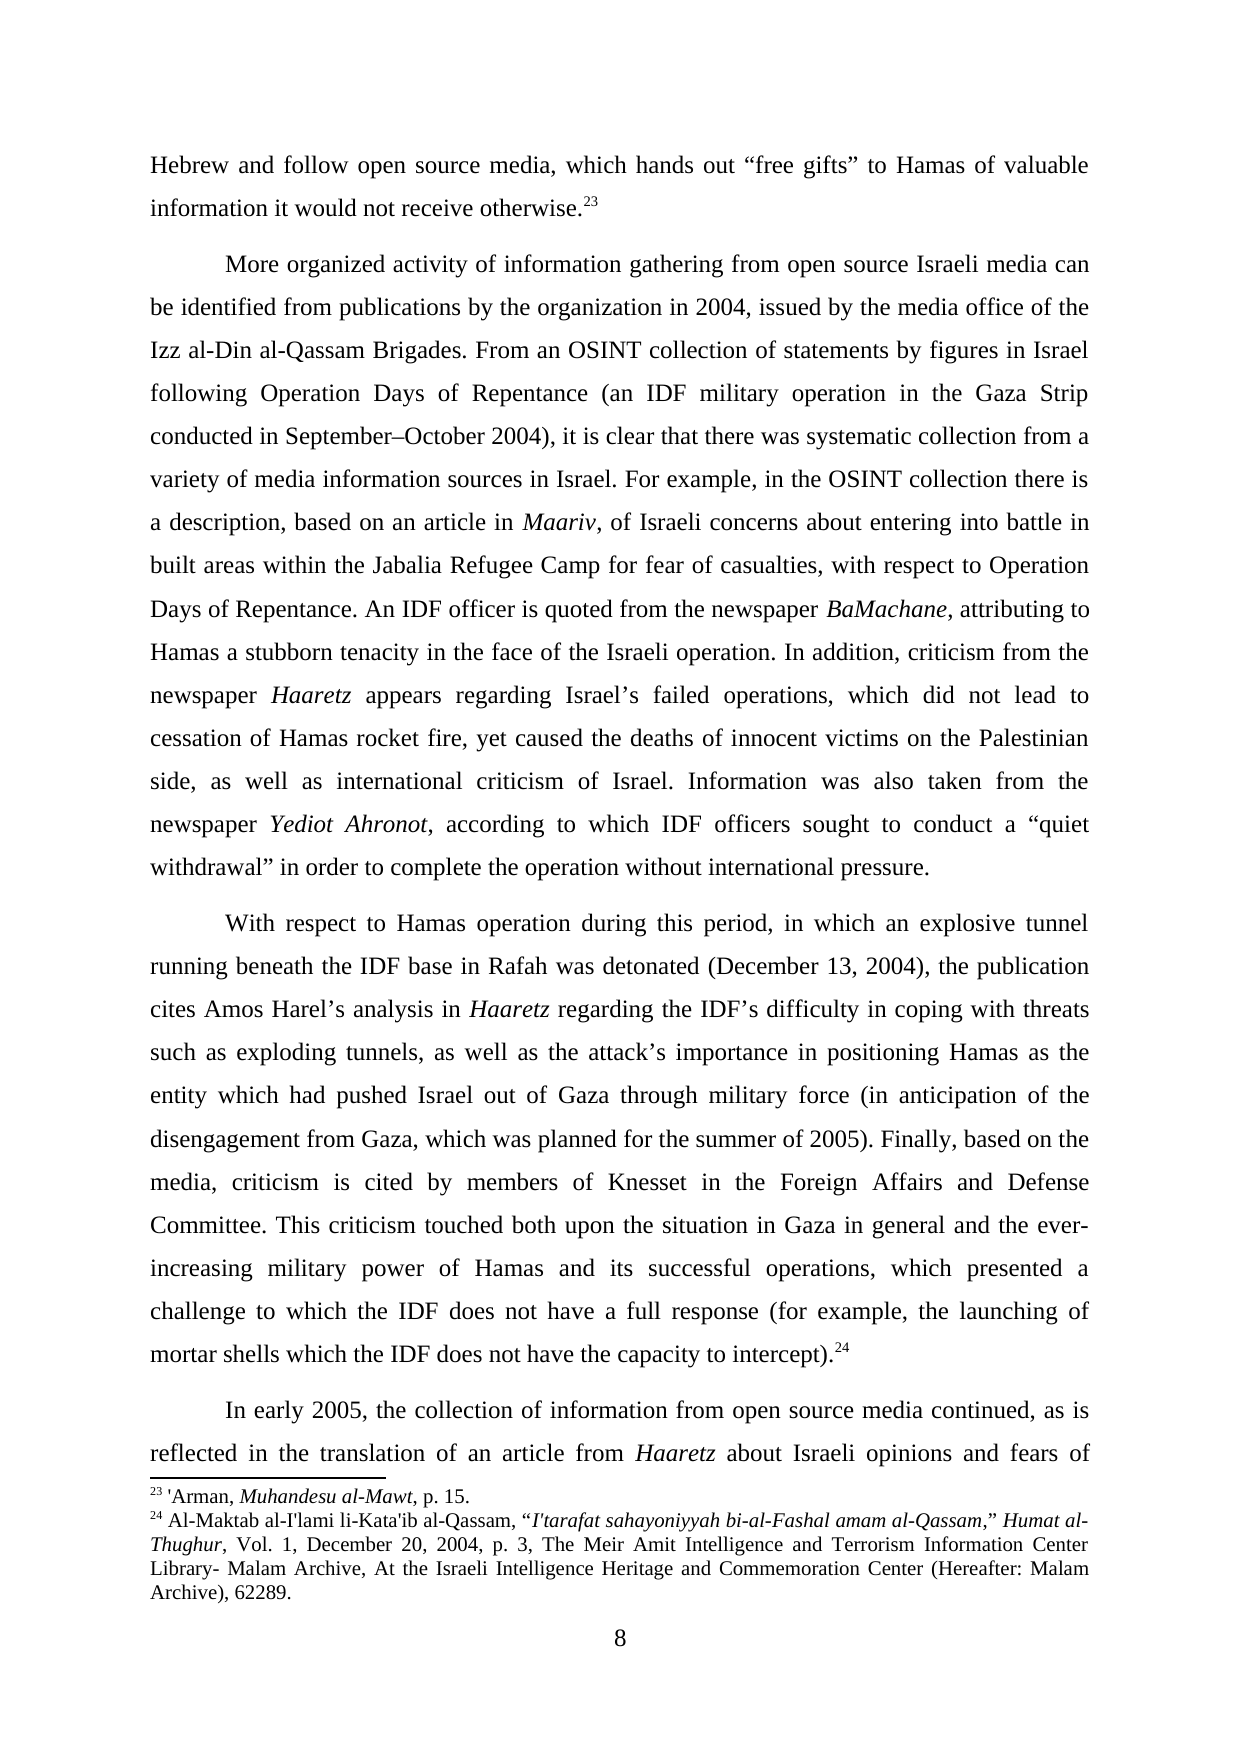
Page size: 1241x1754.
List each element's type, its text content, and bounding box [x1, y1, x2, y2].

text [150, 1395, 1090, 1467]
text More organized activity of information gathering from open source Israeli media can be identified from publications by the organization in 2004, issued by the media office of the Izz al-Din al-Qassam Brigades. From an OSINT collection of statements by figures in Israel following Operation Days of Repentance (an IDF military operation in the Gaza Strip conducted in September–October 2004), it is clear that there was systematic collection from a variety of media information sources in Israel. For example, in the OSINT collection there is a description, based on an article in Maariv, of Israeli concerns about entering into battle in built areas within the Jabalia Refugee Camp for fear of casualties, with respect to Operation Days of Repentance. An IDF officer is quoted from the newspaper BaMachane, attributing to Hamas a stubborn tenacity in the face of the Israeli operation. In addition, criticism from the newspaper Haaretz appears regarding Israel’s failed operations, which did not lead to cessation of Hamas rocket fire, yet caused the deaths of innocent victims on the Palestinian side, as well as international criticism of Israel. Information was also taken from the newspaper Yediot Ahronot, according to which IDF officers sought to conduct a “quiet withdrawal” in order to complete the operation without international pressure. [150, 249, 1090, 881]
text With respect to Hamas operation during this period, in which an explosive tunnel running beneath the IDF base in Rafah was detonated (December 13, 2004), the publication cites Amos Harel’s analysis in Haaretz regarding the IDF’s difficulty in coping with threats such as exploding tunnels, as well as the attack’s importance in positioning Hamas as the entity which had pushed Israel out of Gaza through military force (in anticipation of the disengagement from Gaza, which was planned for the summer of 2005). Finally, based on the media, criticism is cited by members of Knesset in the Foreign Affairs and Defense Committee. This criticism touched both upon the situation in Gaza in general and the ever-increasing military power of Hamas and its successful operations, which presented a challenge to which the IDF does not have a full response (for example, the launching of mortar shells which the IDF does not have the capacity to intercept). [150, 908, 1090, 1368]
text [150, 150, 1090, 222]
